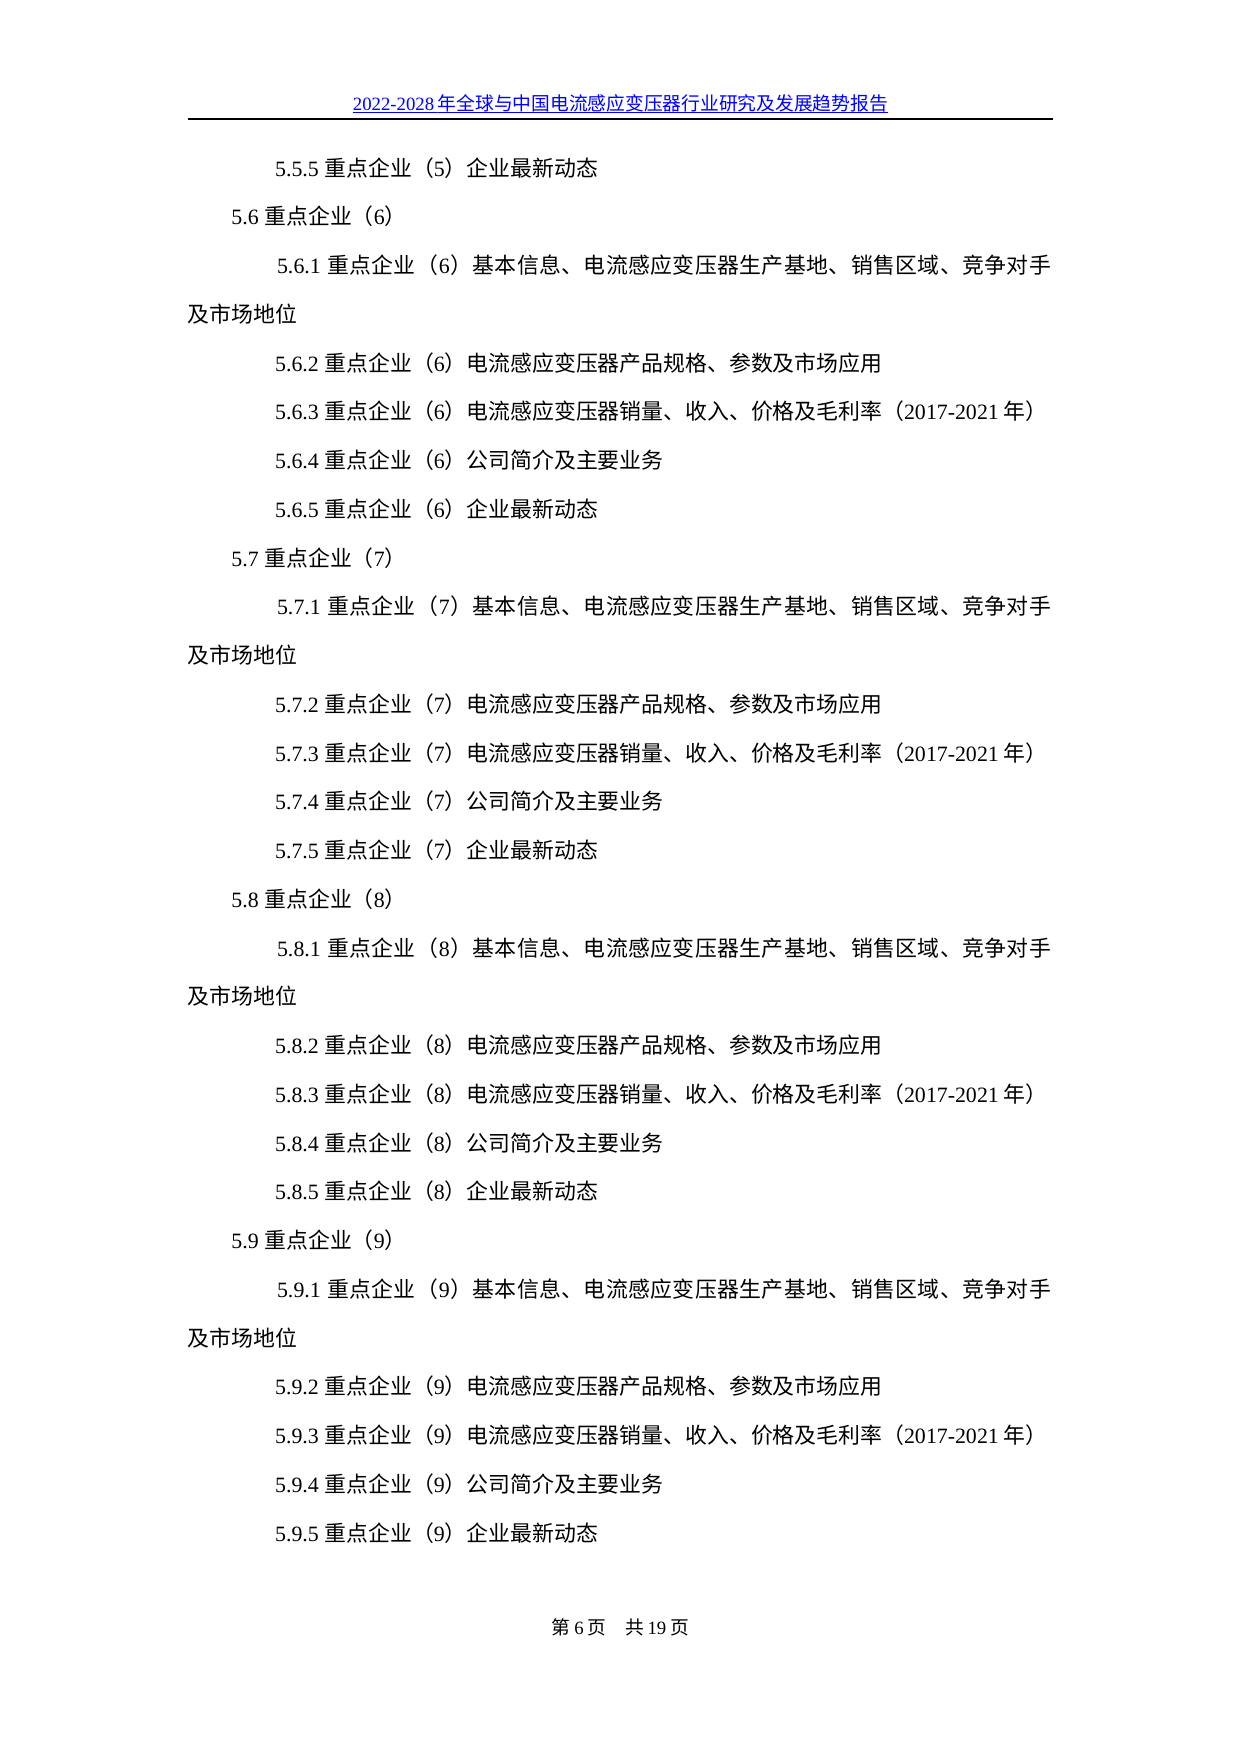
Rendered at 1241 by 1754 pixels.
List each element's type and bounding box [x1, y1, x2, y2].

text [187, 150, 1053, 1548]
